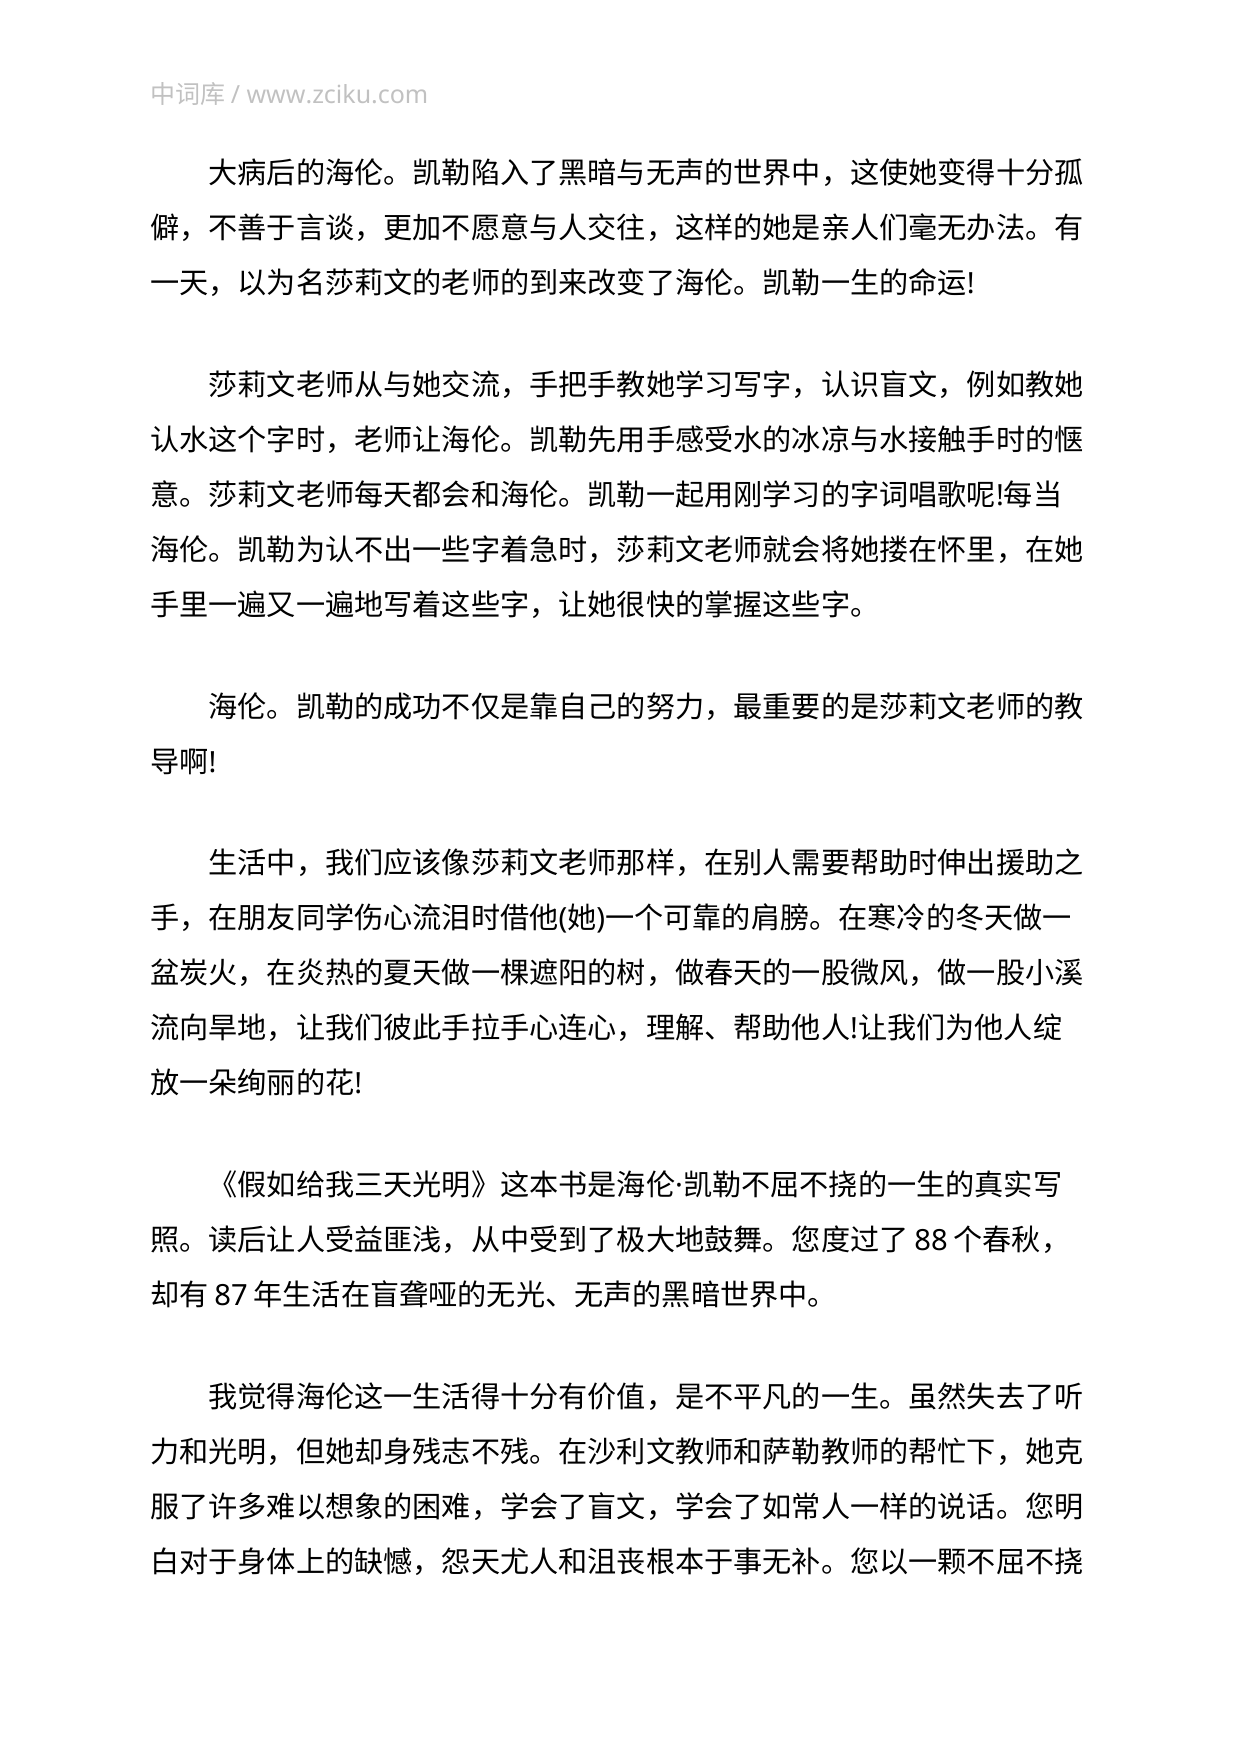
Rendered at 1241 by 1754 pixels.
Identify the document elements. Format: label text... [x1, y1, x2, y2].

text 海伦。凯勒的成功不仅是靠自己的努力，最重要的是莎莉文老师的教导啊! [150, 683, 1090, 781]
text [150, 1374, 1090, 1581]
text 生活中，我们应该像莎莉文老师那样，在别人需要帮助时伸出援助之手，在朋友同学伤心流泪时借他(她)一个可靠的肩膀。在寒冷的冬天做一盆炭火，在炎热的夏天做一棵遮阳的树，做春天的一股微风，做一股小溪流向旱地，让我们彼此手拉手心连心，理解、帮助他人!让我们为他人绽放一朵绚丽的花! [150, 840, 1090, 1102]
text 大病后的海伦。凯勒陷入了黑暗与无声的世界中，这使她变得十分孤僻，不善于言谈，更加不愿意与人交往，这样的她是亲人们毫无办法。有一天，以为名莎莉文的老师的到来改变了海伦。凯勒一生的命运! [150, 150, 1090, 302]
text 《假如给我三天光明》这本书是海伦·凯勒不屈不挠的一生的真实写照。读后让人受益匪浅，从中受到了极大地鼓舞。您度过了88个春秋，却有87年生活在盲聋哑的无光、无声的黑暗世界中。 [150, 1162, 1090, 1314]
text 莎莉文老师从与她交流，手把手教她学习写字，认识盲文，例如教她认水这个字时，老师让海伦。凯勒先用手感受水的冰凉与水接触手时的惬意。莎莉文老师每天都会和海伦。凯勒一起用刚学习的字词唱歌呢!每当海伦。凯勒为认不出一些字着急时，莎莉文老师就会将她搂在怀里，在她手里一遍又一遍地写着这些字，让她很快的掌握这些字。 [150, 362, 1090, 624]
